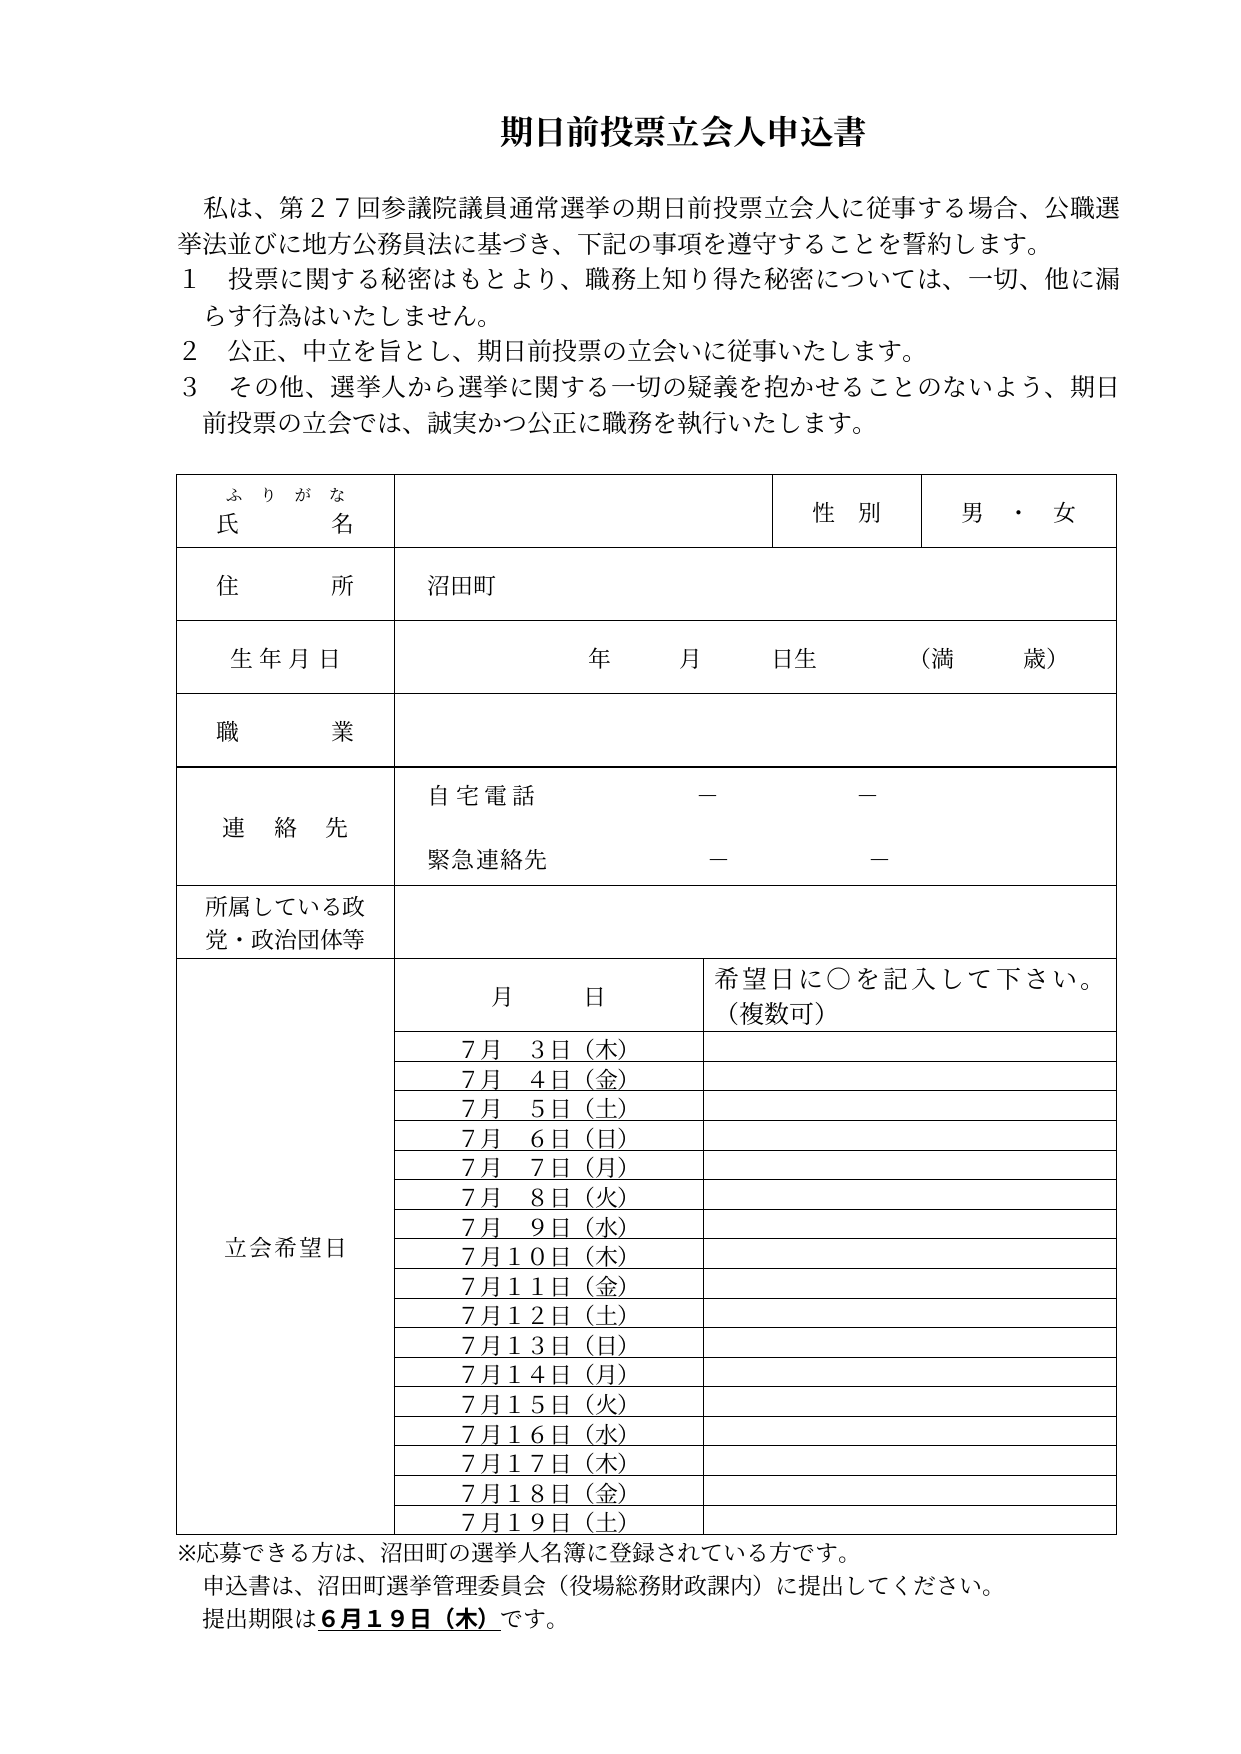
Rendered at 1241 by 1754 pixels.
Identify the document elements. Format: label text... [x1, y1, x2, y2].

table_cell ７月１３日（日） [395, 1328, 703, 1357]
table_cell [704, 1180, 1116, 1209]
table_cell ７月 ３日（木） [395, 1032, 703, 1061]
table_cell 沼田町 [395, 548, 1116, 620]
table_cell [704, 1446, 1116, 1475]
table_cell ７月 ７日（月） [395, 1151, 703, 1179]
table_cell 年 月 日生 （満 歳） [395, 621, 1116, 693]
table_header [395, 475, 772, 547]
table_cell [704, 1417, 1116, 1445]
text ３ その他、選挙人から選挙に関する一切の疑義を抱かせることのないよう、期日前投票の立会では、誠実かつ公正に職務を執行いたします。 [178, 368, 1122, 440]
text ※応募できる方は、沼田町の選挙人名簿に登録されている方です。 [178, 1535, 1122, 1568]
table_cell 職 業 [177, 694, 394, 766]
table_cell 希望日に○を記入して下さい。（複数可） [704, 959, 1116, 1031]
table_cell ７月１０日（木） [395, 1239, 703, 1268]
table_cell [704, 1062, 1116, 1090]
table_cell 住 所 [177, 548, 394, 620]
table_cell ７月１２日（土） [395, 1299, 703, 1327]
table_cell ７月 ５日（土） [395, 1091, 703, 1120]
table_cell 月 日 [395, 959, 703, 1031]
table_cell ７月１９日（土） [395, 1506, 703, 1534]
table_cell [704, 1299, 1116, 1327]
table_cell ７月 ８日（火） [395, 1180, 703, 1209]
table_cell [704, 1358, 1116, 1386]
table_cell [704, 1210, 1116, 1238]
table_cell [704, 1032, 1116, 1061]
text 私は、第２７回参議院議員通常選挙の期日前投票立会人に従事する場合、公職選挙法並びに地方公務員法に基づき、下記の事項を遵守することを誓約します。 [178, 188, 1122, 260]
text 提出期限は６月１９日（木）です。 [203, 1601, 1122, 1634]
table_cell 連 絡 先 [177, 768, 394, 885]
table_cell ７月 ９日（水） [395, 1210, 703, 1238]
table_cell [704, 1506, 1116, 1534]
table_cell ７月 ６日（日） [395, 1121, 703, 1149]
table_cell 生年月日 [177, 621, 394, 693]
table_cell ７月 ４日（金） [395, 1062, 703, 1090]
table_cell ７月１６日（水） [395, 1417, 703, 1445]
table_cell ７月１４日（月） [395, 1358, 703, 1386]
table_cell [704, 1121, 1116, 1149]
table_cell ７月１７日（木） [395, 1446, 703, 1475]
table_cell [704, 1387, 1116, 1416]
table_cell ７月１８日（金） [395, 1476, 703, 1504]
table_header [177, 475, 394, 547]
table_cell ７月１５日（火） [395, 1387, 703, 1416]
table_cell [704, 1239, 1116, 1268]
table_cell ７月１１日（金） [395, 1269, 703, 1297]
table_cell [704, 1328, 1116, 1357]
table_cell [704, 1151, 1116, 1179]
table_header 男 ・ 女 [922, 475, 1116, 547]
table_cell 立会希望日 [177, 959, 394, 1534]
table_header 性 別 [773, 475, 921, 547]
table_cell [704, 1091, 1116, 1120]
table_cell [704, 1269, 1116, 1297]
table_cell [395, 694, 1116, 766]
table_cell [395, 886, 1116, 958]
text 申込書は、沼田町選挙管理委員会（役場総務財政課内）に提出してください。 [203, 1568, 1122, 1601]
table_cell 所属している政党・政治団体等 [177, 886, 394, 958]
table_cell 自宅電話 － － 緊急連絡先 － － [395, 768, 1116, 885]
text 期日前投票立会人申込書 [177, 106, 1122, 154]
table_cell [704, 1476, 1116, 1504]
text １ 投票に関する秘密はもとより、職務上知り得た秘密については、一切、他に漏らす行為はいたしません。 [178, 260, 1122, 332]
text ２ 公正、中立を旨とし、期日前投票の立会いに従事いたします。 [178, 332, 1122, 368]
